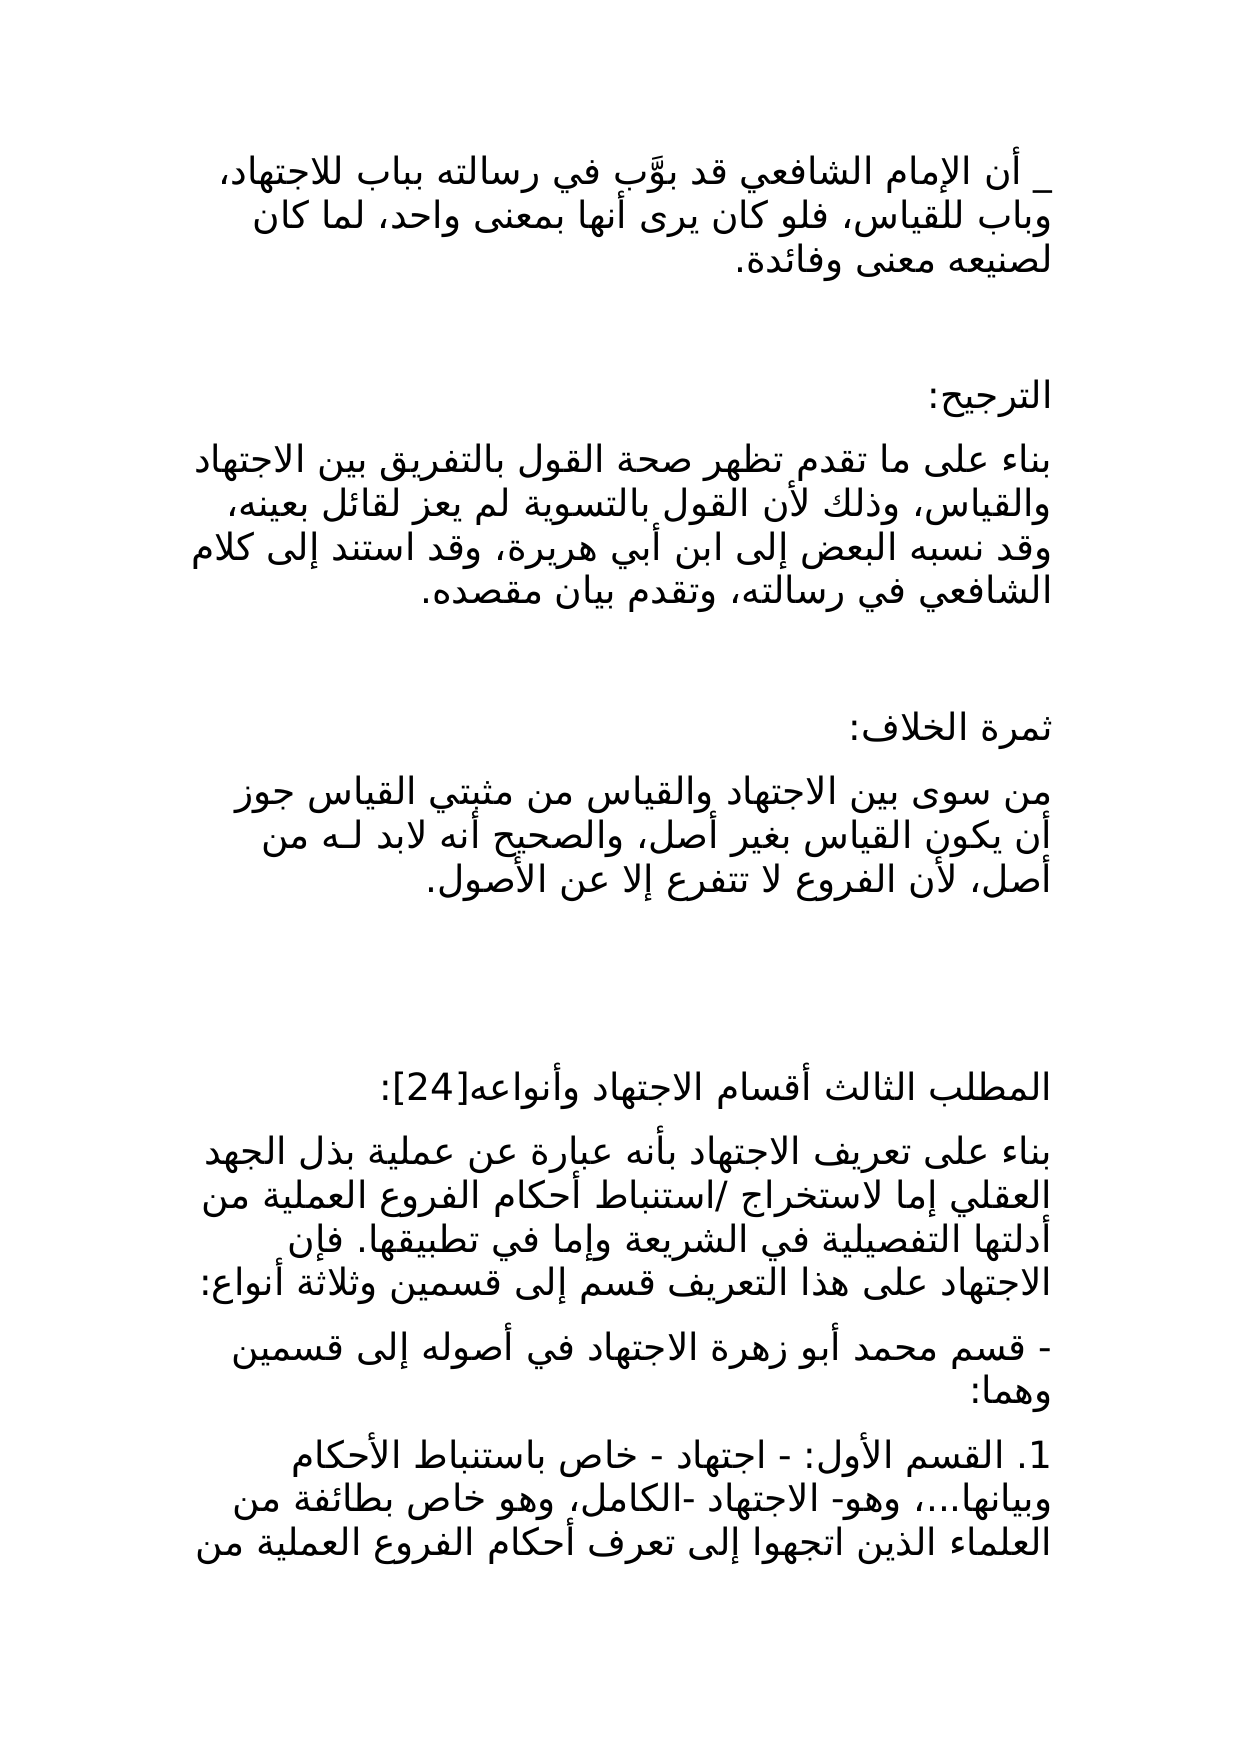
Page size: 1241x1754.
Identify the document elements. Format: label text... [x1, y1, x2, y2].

text ثمرة الخلاف: [187, 705, 1053, 749]
text - قسم محمد أبو زهرة الاجتهاد في أصوله إلى قسمين وهما: [187, 1325, 1053, 1413]
text بناء على تعريف الاجتهاد بأنه عبارة عن عملية بذل الجهد العقلي إما لاستخراج /استنباط أحكام الفروع العملية من أدلتها التفصيلية في الشريعة وإما في تطبيقها. فإن الاجتهاد على هذا التعريف قسم إلى قسمين وثلاثة أنواع: [187, 1130, 1053, 1304]
text الترجيح: [187, 374, 1053, 417]
text بناء على ما تقدم تظهر صحة القول بالتفريق بين الاجتهاد والقياس، وذلك لأن القول بالتسوية لم يعز لقائل بعينه، وقد نسبه البعض إلى ابن أبي هريرة، وقد استند إلى كلام الشافعي في رسالته، وتقدم بيان مقصده. [187, 438, 1053, 613]
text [187, 1433, 1053, 1564]
text من سوى بين الاجتهاد والقياس من مثبتي القياس جوز أن يكون القياس بغير أصل، والصحيح أنه لابد لـه من أصل، لأن الفروع لا تتفرع إلا عن الأصول. [187, 770, 1053, 901]
text المطلب الثالث أقسام الاجتهاد وأنواعه[24]: [187, 1065, 1053, 1109]
text _ أن الإمام الشافعي قد بوَّب في رسالته بباب للاجتهاد، وباب للقياس، فلو كان يرى أنها بمعنى واحد، لما كان لصنيعه معنى وفائدة. [187, 150, 1053, 281]
